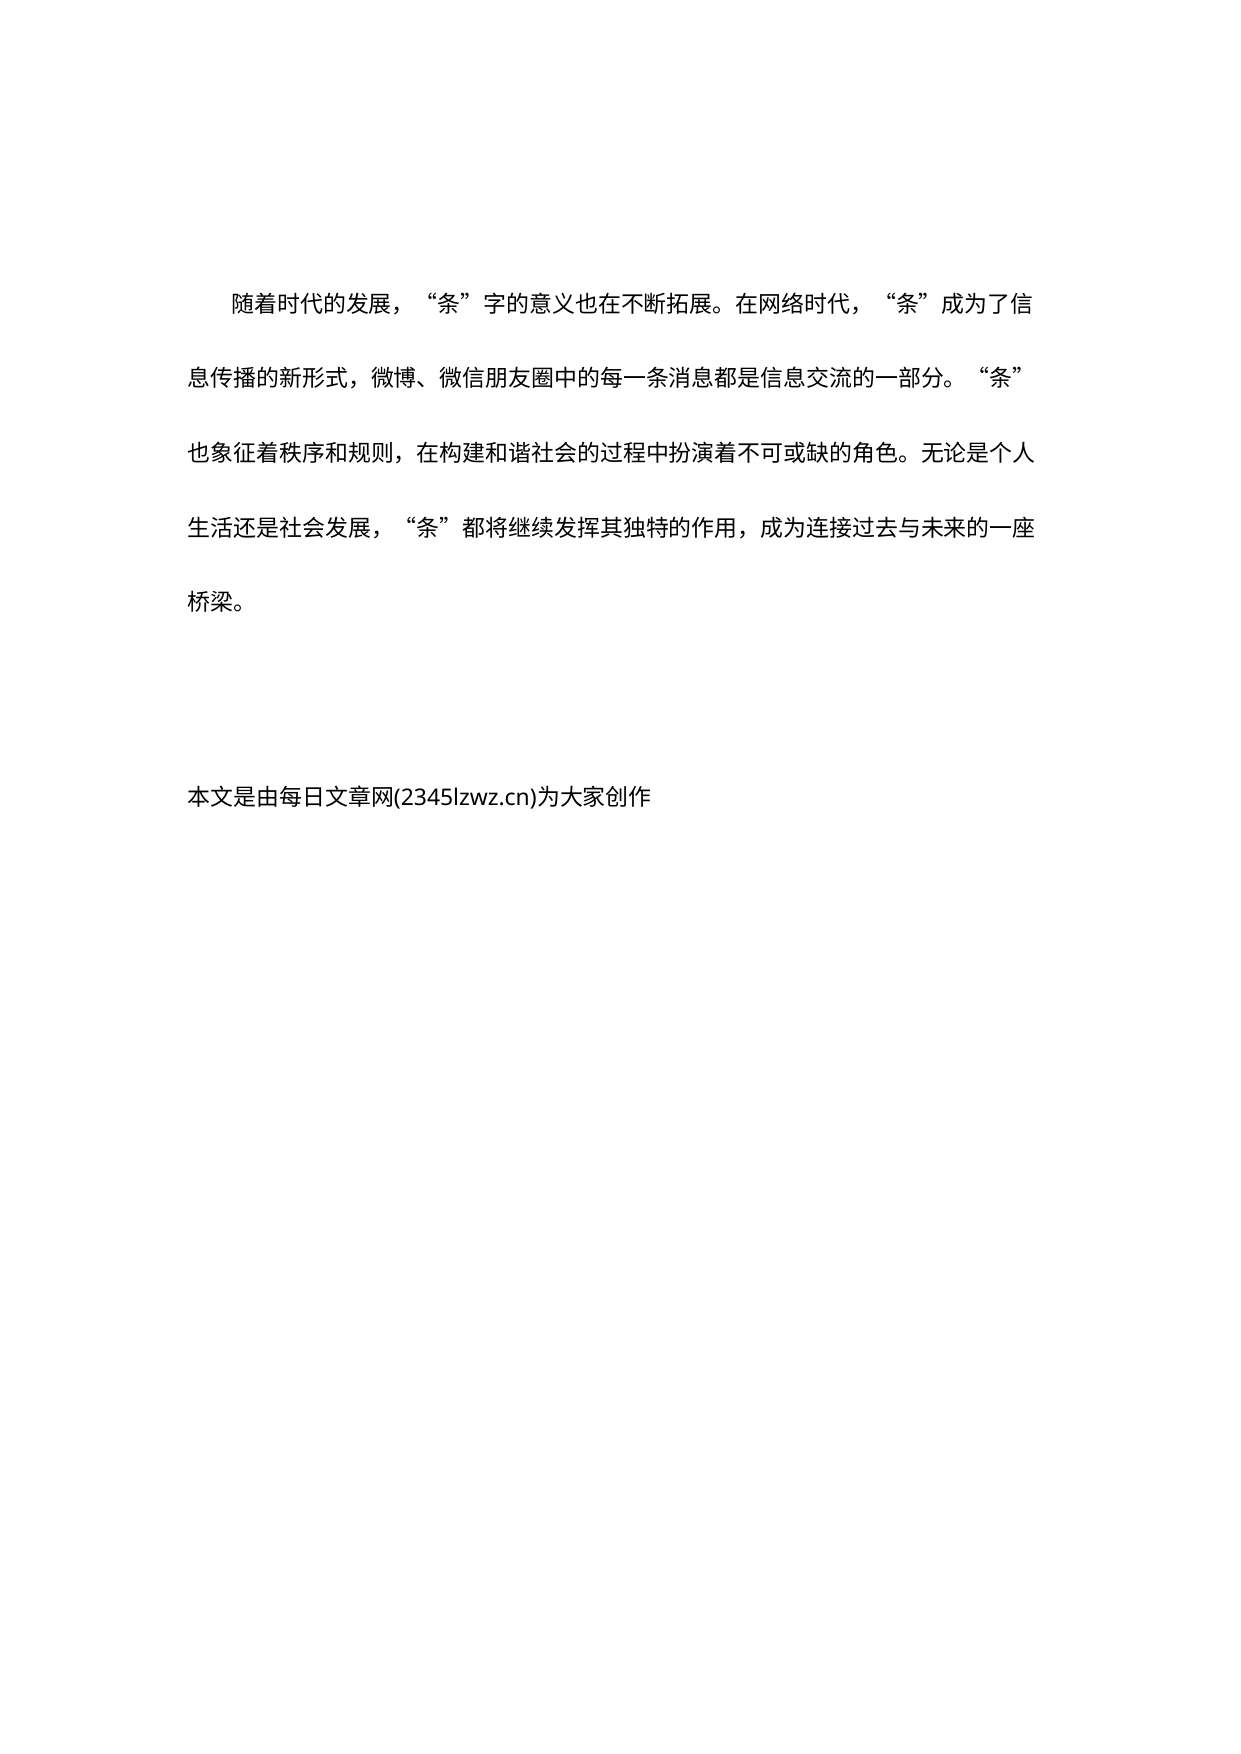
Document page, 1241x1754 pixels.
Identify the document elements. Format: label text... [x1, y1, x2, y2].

text 随着时代的发展，“条”字的意义也在不断拓展。在网络时代，“条”成为了信息传播的新形式，微博、微信朋友圈中的每一条消息都是信息交流的一部分。“条”也象征着秩序和规则，在构建和谐社会的过程中扮演着不可或缺的角色。无论是个人生活还是社会发展，“条”都将继续发挥其独特的作用，成为连接过去与未来的一座桥梁。 [187, 270, 1053, 633]
text 本文是由每日文章网(2345lzwz.cn)为大家创作 [187, 763, 1053, 828]
